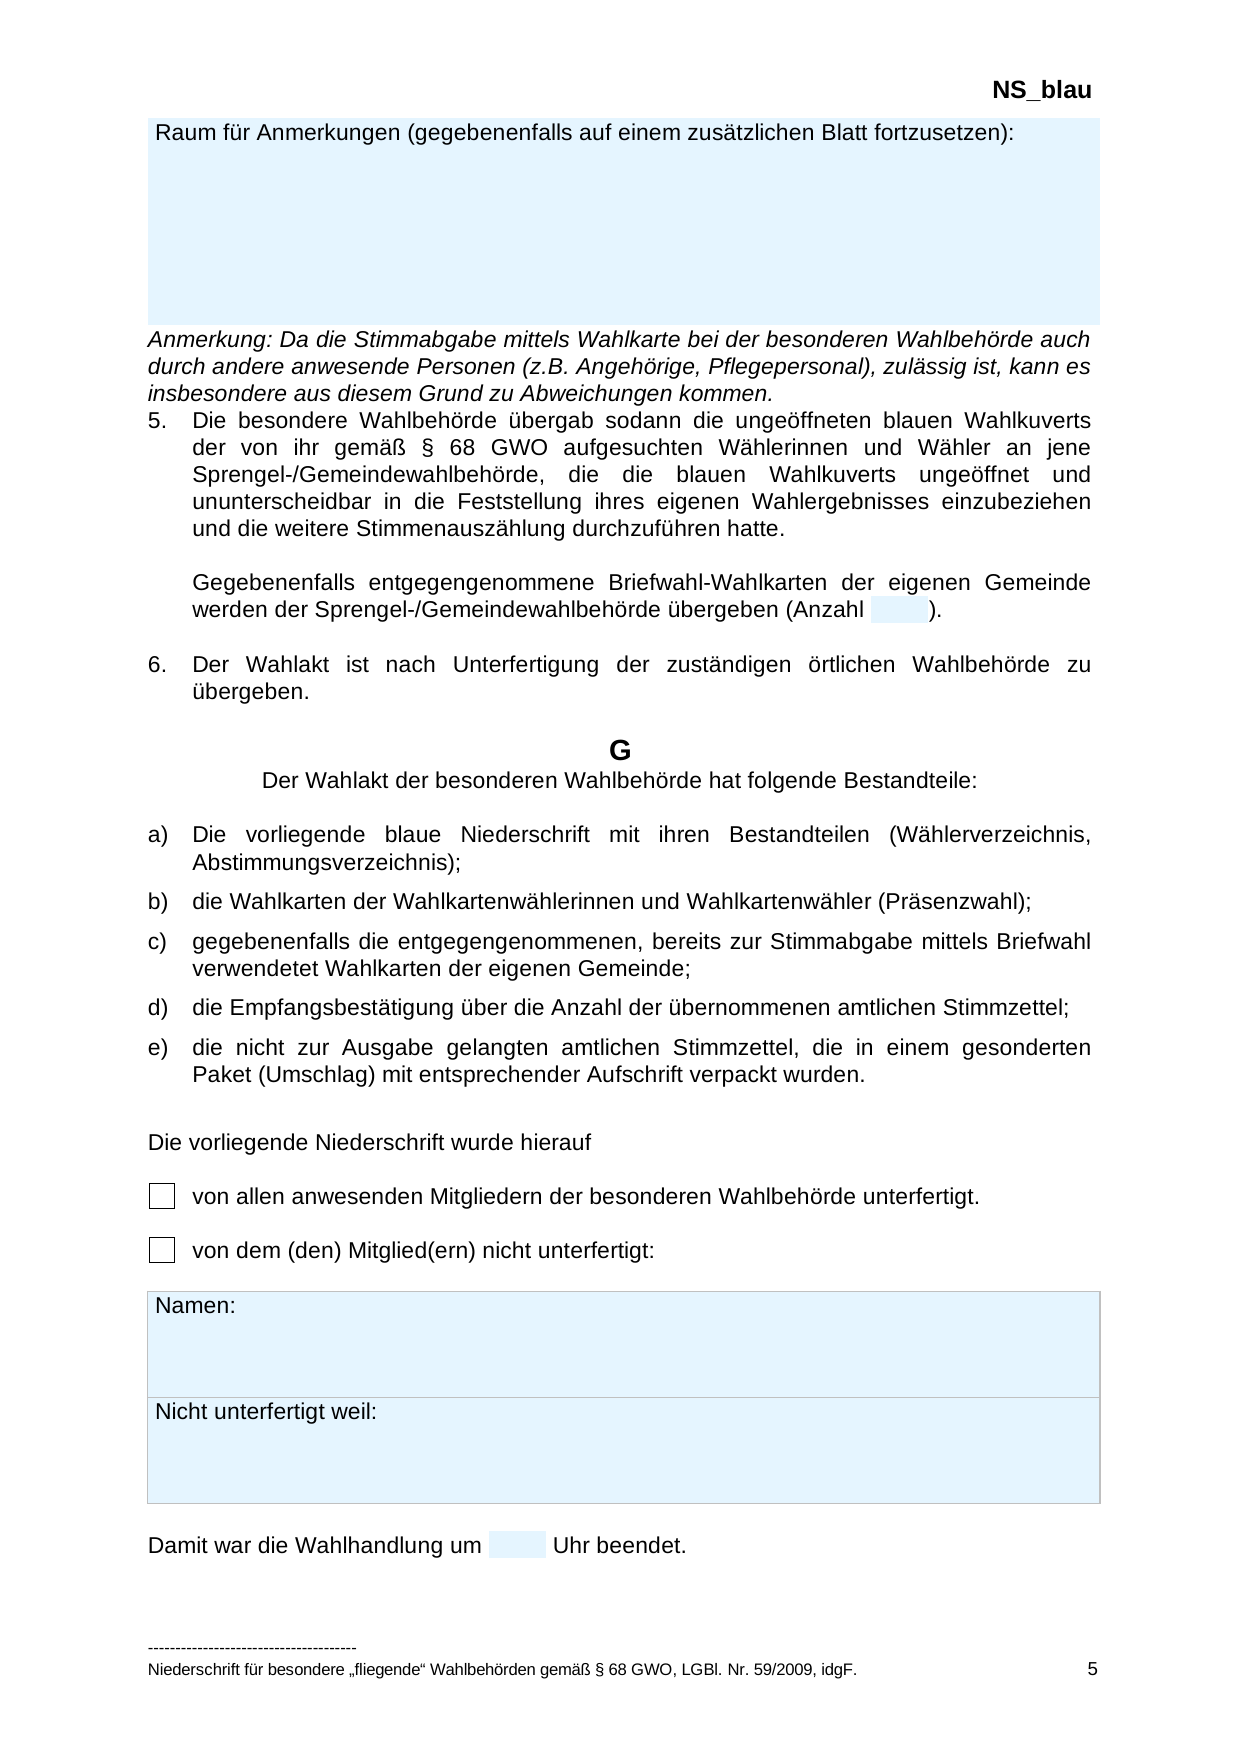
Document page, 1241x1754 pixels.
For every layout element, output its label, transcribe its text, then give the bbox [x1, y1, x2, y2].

text von dem (den) Mitglied(ern) nicht unterfertigt: [148, 1236, 1092, 1263]
list die Empfangsbestätigung über die Anzahl der übernommenen amtlichen Stimmzettel; [148, 994, 1092, 1021]
table_header Raum für Anmerkungen (gegebenenfalls auf einem zusätzlichen Blatt fortzusetzen): [148, 118, 1100, 325]
text Der Wahlakt der besonderen Wahlbehörde hat folgende Bestandteile: [148, 767, 1092, 794]
text Gegebenenfalls entgegengenommene Briefwahl-Wahlkarten der eigenen Gemeinde werden der Sprengel-/Gemeindewahlbehörde übergeben (Anzahl ). [192, 569, 1092, 623]
list Die vorliegende blaue Niederschrift mit ihren Bestandteilen (Wählerverzeichnis, Abstimmungsverzeichnis); [148, 821, 1092, 875]
text G [148, 733, 1092, 767]
list die Wahlkarten der Wahlkartenwählerinnen und Wahlkartenwähler (Präsenzwahl); [148, 887, 1092, 914]
list Der Wahlakt ist nach Unterfertigung der zuständigen örtlichen Wahlbehörde zu übergeben. [148, 650, 1092, 704]
text von allen anwesenden Mitgliedern der besonderen Wahlbehörde unterfertigt. [148, 1182, 1092, 1209]
list gegebenenfalls die entgegengenommenen, bereits zur Stimmabgabe mittels Briefwahl verwendetet Wahlkarten der eigenen Gemeinde; [148, 927, 1092, 981]
table_header Namen: [148, 1292, 1099, 1397]
text Die vorliegende Niederschrift wurde hierauf [148, 1128, 1092, 1155]
list die nicht zur Ausgabe gelangten amtlichen Stimmzettel, die in einem gesonderten Paket (Umschlag) mit entsprechender Aufschrift verpackt wurden. [148, 1033, 1092, 1087]
list Die besondere Wahlbehörde übergab sodann die ungeöffneten blauen Wahlkuverts der von ihr gemäß § 68 GWO aufgesuchten Wählerinnen und Wähler an jene Sprengel-/Gemeindewahlbehörde, die die blauen Wahlkuverts ungeöffnet und ununterscheidbar in die Feststellung ihres eigenen Wahlergebnisses einzubeziehen und die weitere Stimmenauszählung durchzuführen hatte. [148, 406, 1092, 542]
table_cell Nicht unterfertigt weil: [148, 1398, 1099, 1503]
text Damit war die Wahlhandlung um Uhr beendet. [148, 1531, 489, 1558]
text Damit war die Wahlhandlung um Uhr beendet. [546, 1531, 1092, 1558]
text Anmerkung: Da die Stimmabgabe mittels Wahlkarte bei der besonderen Wahlbehörde auch durch andere anwesende Personen (z.B. Angehörige, Pflegepersonal), zulässig ist, kann es insbesondere aus diesem Grund zu Abweichungen kommen. [148, 325, 1092, 406]
